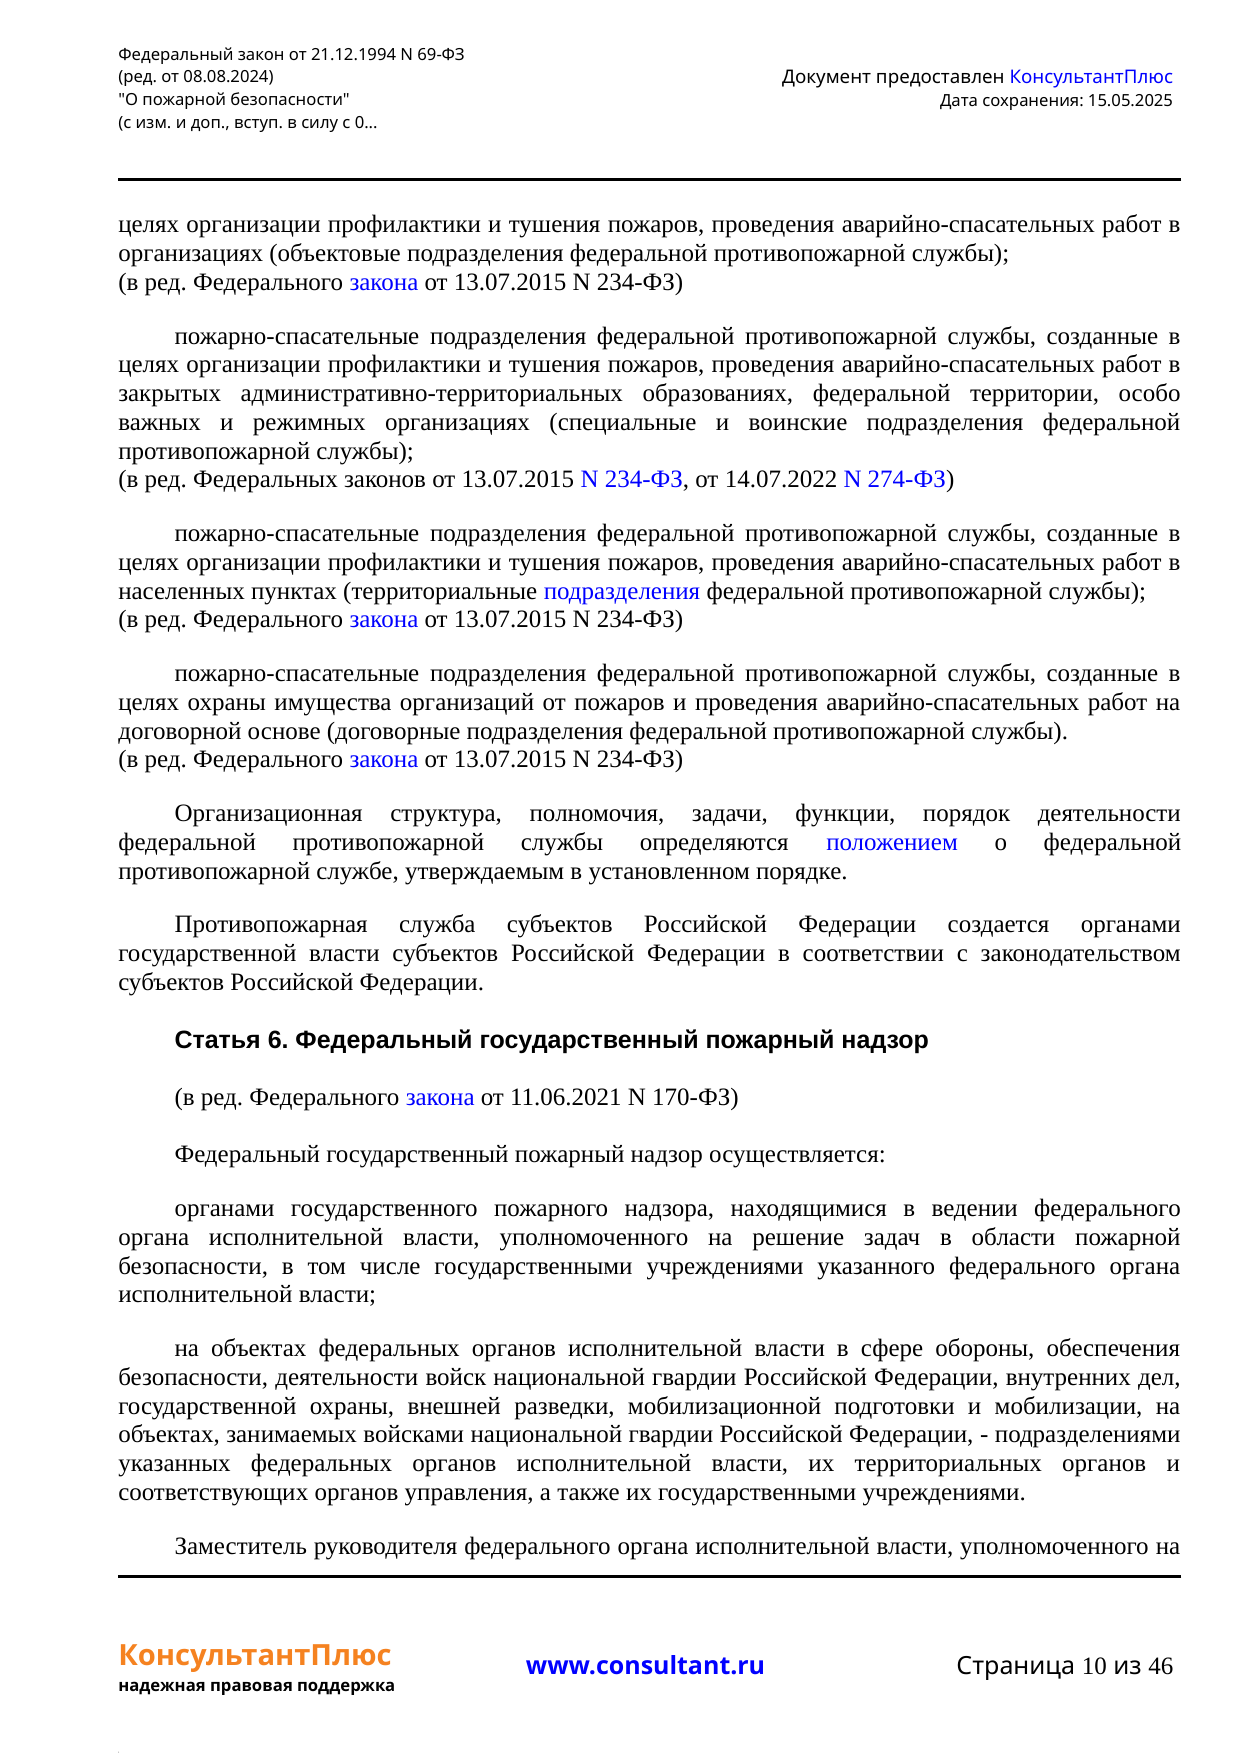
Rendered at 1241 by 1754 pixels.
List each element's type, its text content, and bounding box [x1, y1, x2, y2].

text (в ред. Федеральных законов от 13.07.2015 N 234-ФЗ, от 14.07.2022 N 274-ФЗ) [118, 464, 1181, 493]
text пожарно-спасательные подразделения федеральной противопожарной службы, созданные в целях охраны имущества организаций от пожаров и проведения аварийно-спасательных работ на договорной основе (договорные подразделения федеральной противопожарной службы). [118, 658, 1181, 744]
text пожарно-спасательные подразделения федеральной противопожарной службы, созданные в целях организации профилактики и тушения пожаров, проведения аварийно-спасательных работ в населенных пунктах (территориальные подразделения федеральной противопожарной службы); [118, 518, 1181, 604]
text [118, 209, 1181, 267]
text (в ред. Федерального закона от 13.07.2015 N 234-ФЗ) [118, 744, 1181, 773]
text Федеральный государственный пожарный надзор осуществляется: [118, 1139, 1181, 1168]
title Статья 6. Федеральный государственный пожарный надзор [118, 1024, 1181, 1053]
text (в ред. Федерального закона от 13.07.2015 N 234-ФЗ) [118, 267, 1181, 296]
text Организационная структура, полномочия, задачи, функции, порядок деятельности федеральной противопожарной службы определяются положением о федеральной противопожарной службе, утверждаемым в установленном порядке. [118, 798, 1181, 884]
text пожарно-спасательные подразделения федеральной противопожарной службы, созданные в целях организации профилактики и тушения пожаров, проведения аварийно-спасательных работ в закрытых административно-территориальных образованиях, федеральной территории, особо важных и режимных организациях (специальные и воинские подразделения федеральной противопожарной службы); [118, 321, 1181, 464]
text (в ред. Федерального закона от 11.06.2021 N 170-ФЗ) [118, 1082, 1181, 1111]
text (в ред. Федерального закона от 13.07.2015 N 234-ФЗ) [118, 604, 1181, 633]
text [118, 1531, 1181, 1559]
text на объектах федеральных органов исполнительной власти в сфере обороны, обеспечения безопасности, деятельности войск национальной гвардии Российской Федерации, внутренних дел, государственной охраны, внешней разведки, мобилизационной подготовки и мобилизации, на объектах, занимаемых войсками национальной гвардии Российской Федерации, - подразделениями указанных федеральных органов исполнительной власти, их территориальных органов и соответствующих органов управления, а также их государственными учреждениями. [118, 1333, 1181, 1506]
text Противопожарная служба субъектов Российской Федерации создается органами государственной власти субъектов Российской Федерации в соответствии с законодательством субъектов Российской Федерации. [118, 909, 1181, 996]
text органами государственного пожарного надзора, находящимися в ведении федерального органа исполнительной власти, уполномоченного на решение задач в области пожарной безопасности, в том числе государственными учреждениями указанного федерального органа исполнительной власти; [118, 1193, 1181, 1308]
